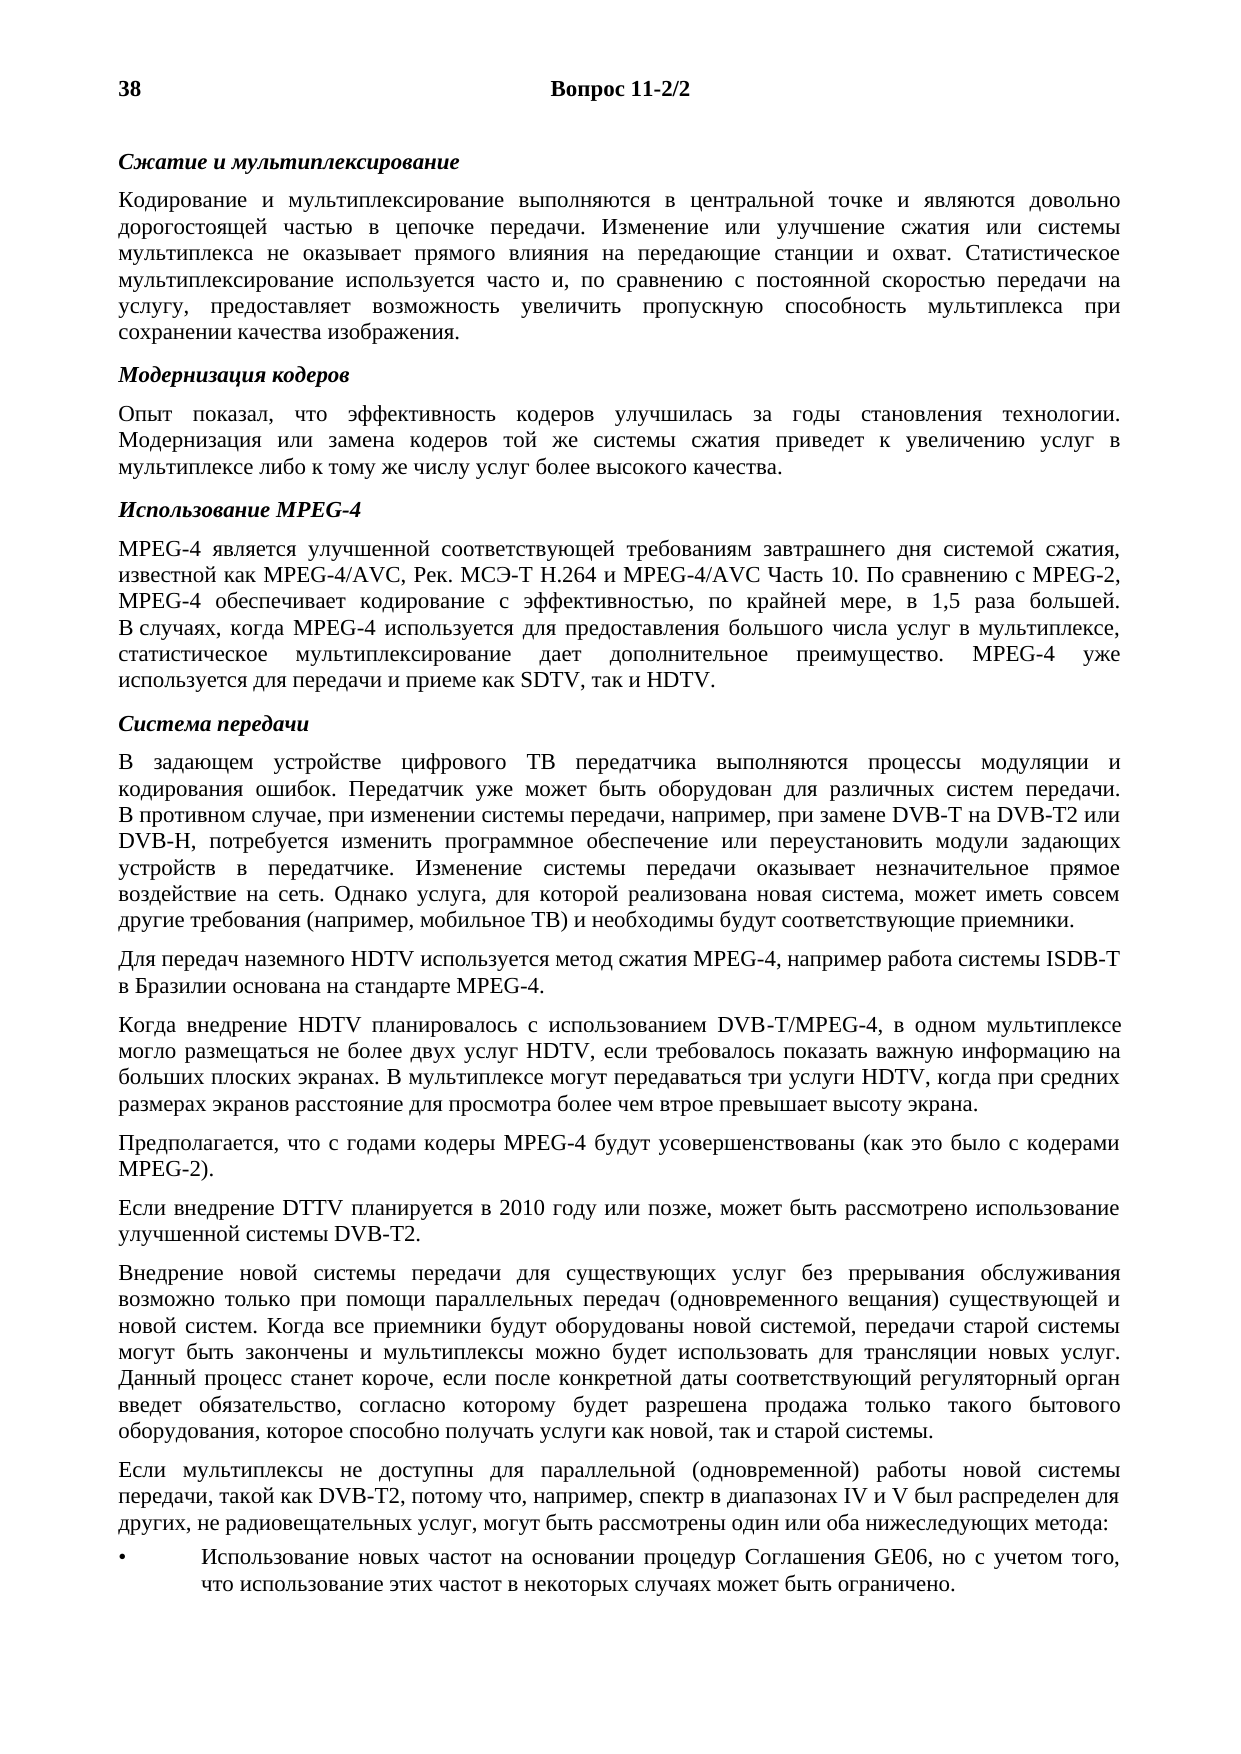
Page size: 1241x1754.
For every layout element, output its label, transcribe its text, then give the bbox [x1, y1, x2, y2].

subtitle Модернизация кодеров [118, 361, 1122, 388]
text Когда внедрение HDTV планировалось с использованием DVB-T/MPEG-4, в одном мультиплексе могло размещаться не более двух услуг HDTV, если требовалось показать важную информацию на больших плоских экранах. В мультиплексе могут передаваться три услуги HDTV, когда при средних размерах экранов расстояние для просмотра более чем втрое превышает высоту экрана. [118, 1011, 1122, 1116]
text Для передач наземного HDTV используется метод сжатия MPEG-4, например работа системы ISDB-T в Бразилии основана на стандарте MPEG-4. [118, 945, 1122, 998]
text В задающем устройстве цифрового ТВ передатчика выполняются процессы модуляции и кодирования ошибок. Передатчик уже может быть оборудован для различных систем передачи. В противном случае, при изменении системы передачи, например, при замене DVB-T на DVB-T2 или DVB-H, потребуется изменить программное обеспечение или переустановить модули задающих устройств в передатчике. Изменение системы передачи оказывает незначительное прямое воздействие на сеть. Однако услуга, для которой реализована новая система, может иметь совсем другие требования (например, мобильное ТВ) и необходимы будут соответствующие приемники. [118, 748, 1122, 933]
text Кодирование и мультиплексирование выполняются в центральной точке и являются довольно дорогостоящей частью в цепочке передачи. Изменение или улучшение сжатия или системы мультиплекса не оказывает прямого влияния на передающие станции и охват. Статистическое мультиплексирование используется часто и, по сравнению с постоянной скоростью передачи на услугу, предоставляет возможность увеличить пропускную способность мультиплекса при сохранении качества изображения. [118, 187, 1122, 345]
subtitle Использование MPEG-4 [118, 496, 1122, 522]
text Если внедрение DTTV планируется в 2010 году или позже, может быть рассмотрено использование улучшенной системы DVB-T2. [118, 1194, 1122, 1246]
text Предполагается, что с годами кодеры MPEG-4 будут усовершенствованы (как это было с кодерами MPEG-2). [118, 1128, 1122, 1181]
text • Использование новых частот на основании процедур Соглашения GE06, но с учетом того, что использование этих частот в некоторых случаях может быть ограничено. [118, 1543, 1122, 1596]
subtitle Сжатие и мультиплексирование [118, 148, 1122, 174]
text Внедрение новой системы передачи для существующих услуг без прерывания обслуживания возможно только при помощи параллельных передач (одновременного вещания) существующей и новой систем. Когда все приемники будут оборудованы новой системой, передачи старой системы могут быть закончены и мультиплексы можно будет использовать для трансляции новых услуг. Данный процесс станет короче, если после конкретной даты соответствующий регуляторный орган введет обязательство, согласно которому будет разрешена продажа только такого бытового оборудования, которое способно получать услуги как новой, так и старой системы. [118, 1259, 1122, 1443]
subtitle Система передачи [118, 709, 1122, 736]
text Если мультиплексы не доступны для параллельной (одновременной) работы новой системы передачи, такой как DVB-T2, потому что, например, спектр в диапазонах IV и V был распределен для других, не радиовещательных услуг, могут быть рассмотрены один или оба нижеследующих метода: [118, 1456, 1122, 1535]
text Опыт показал, что эффективность кодеров улучшилась за годы становления технологии. Модернизация или замена кодеров той же системы сжатия приведет к увеличению услуг в мультиплексе либо к тому же числу услуг более высокого качества. [118, 400, 1122, 479]
text MPEG-4 является улучшенной соответствующей требованиям завтрашнего дня системой сжатия, известной как MPEG-4/AVC, Рек. МСЭ-T H.264 и MPEG-4/AVC Часть 10. По сравнению с MPEG-2, MPEG-4 обеспечивает кодирование с эффективностью, по крайней мере, в 1,5 раза большей. В случаях, когда MPEG-4 используется для предоставления большого числа услуг в мультиплексе, статистическое мультиплексирование дает дополнительное преимущество. MPEG-4 уже используется для передачи и приеме как SDTV, так и HDTV. [118, 535, 1122, 693]
